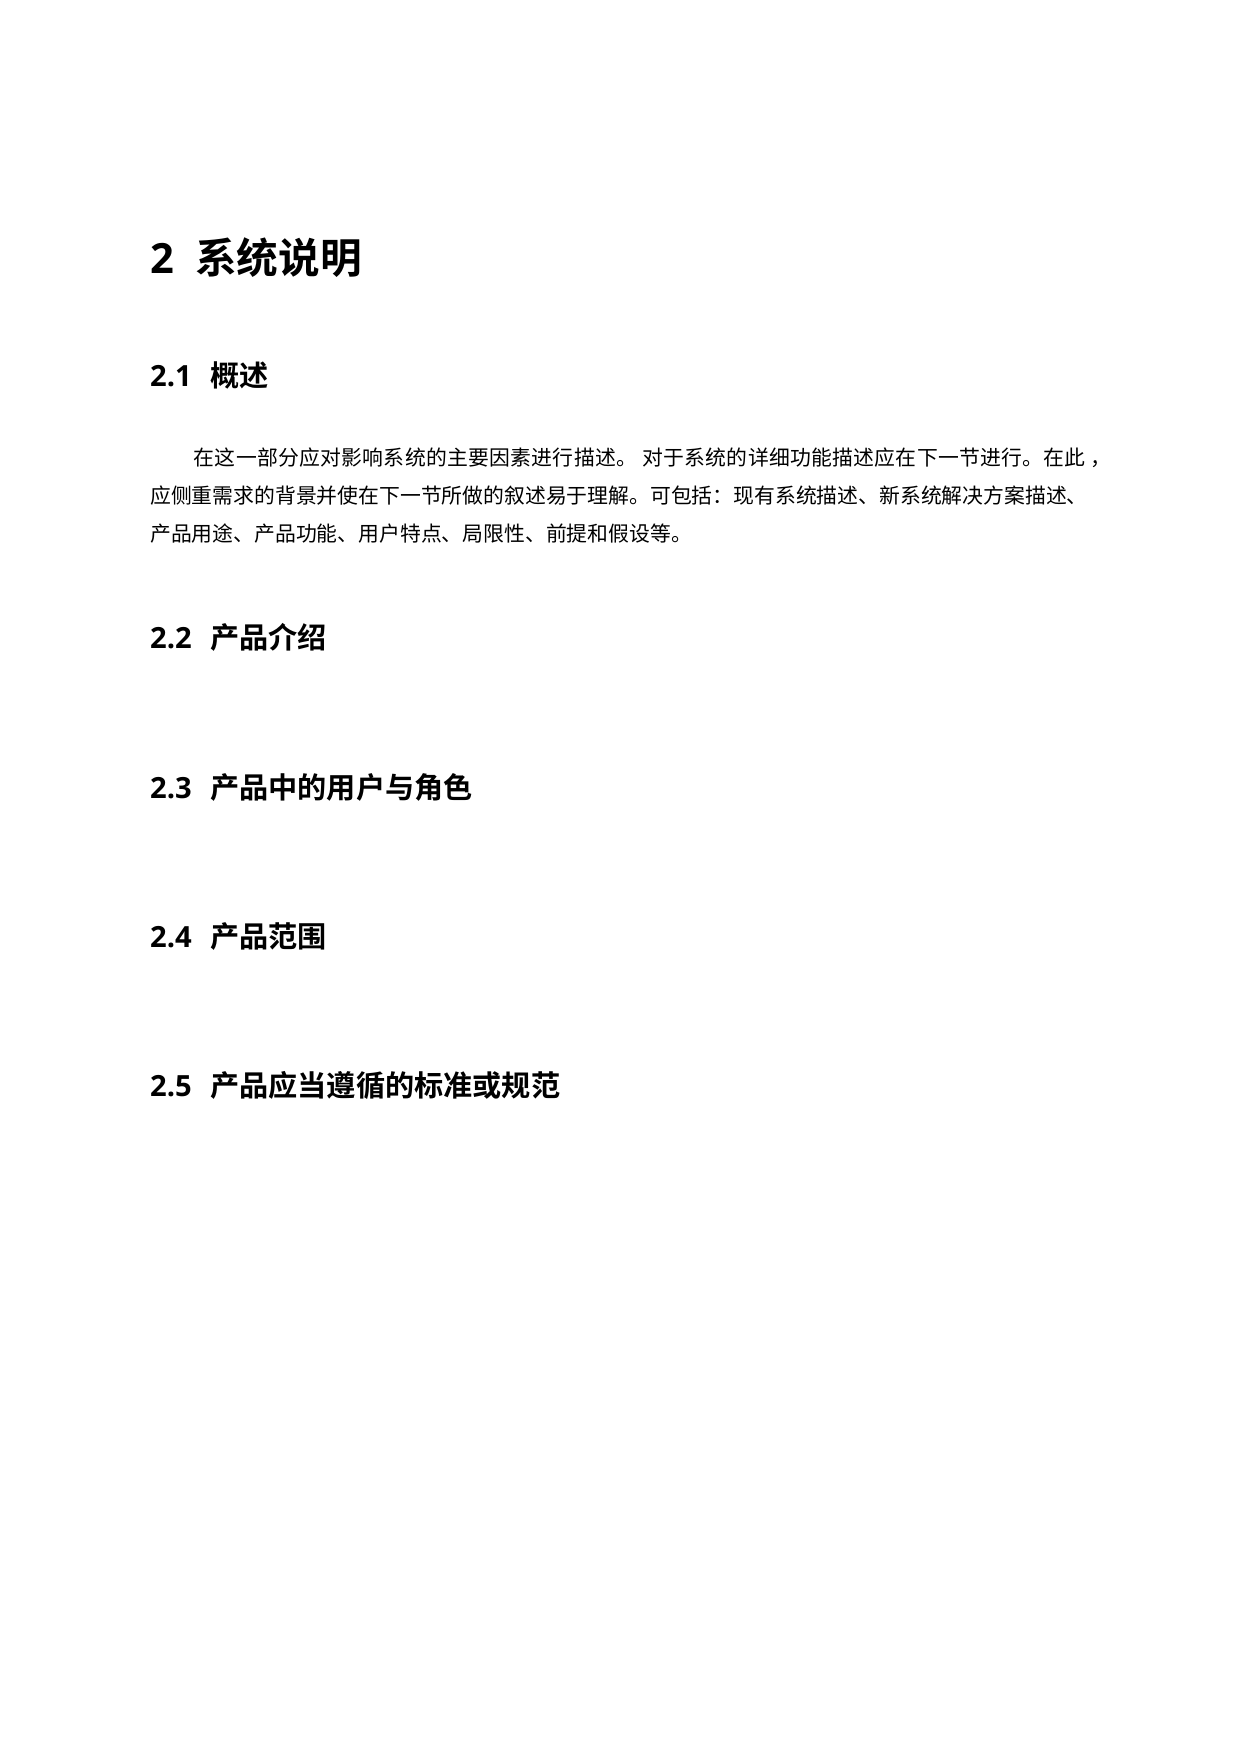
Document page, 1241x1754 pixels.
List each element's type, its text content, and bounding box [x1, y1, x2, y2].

subtitle 概述 [150, 353, 1090, 395]
subtitle 产品范围 [150, 913, 1090, 956]
subtitle 产品中的用户与角色 [150, 764, 1090, 807]
subtitle 产品介绍 [150, 615, 1090, 657]
subtitle 系统说明 [150, 225, 1090, 285]
subtitle 产品应当遵循的标准或规范 [150, 1062, 1090, 1105]
text 在这一部分应对影响系统的主要因素进行描述。 对于系统的详细功能描述应在下一节进行。在此，应侧重需求的背景并使在下一节所做的叙述易于理解。可包括：现有系统描述、新系统解决方案描述、产品用途、产品功能、用户特点、局限性、前提和假设等。 [150, 441, 1090, 547]
